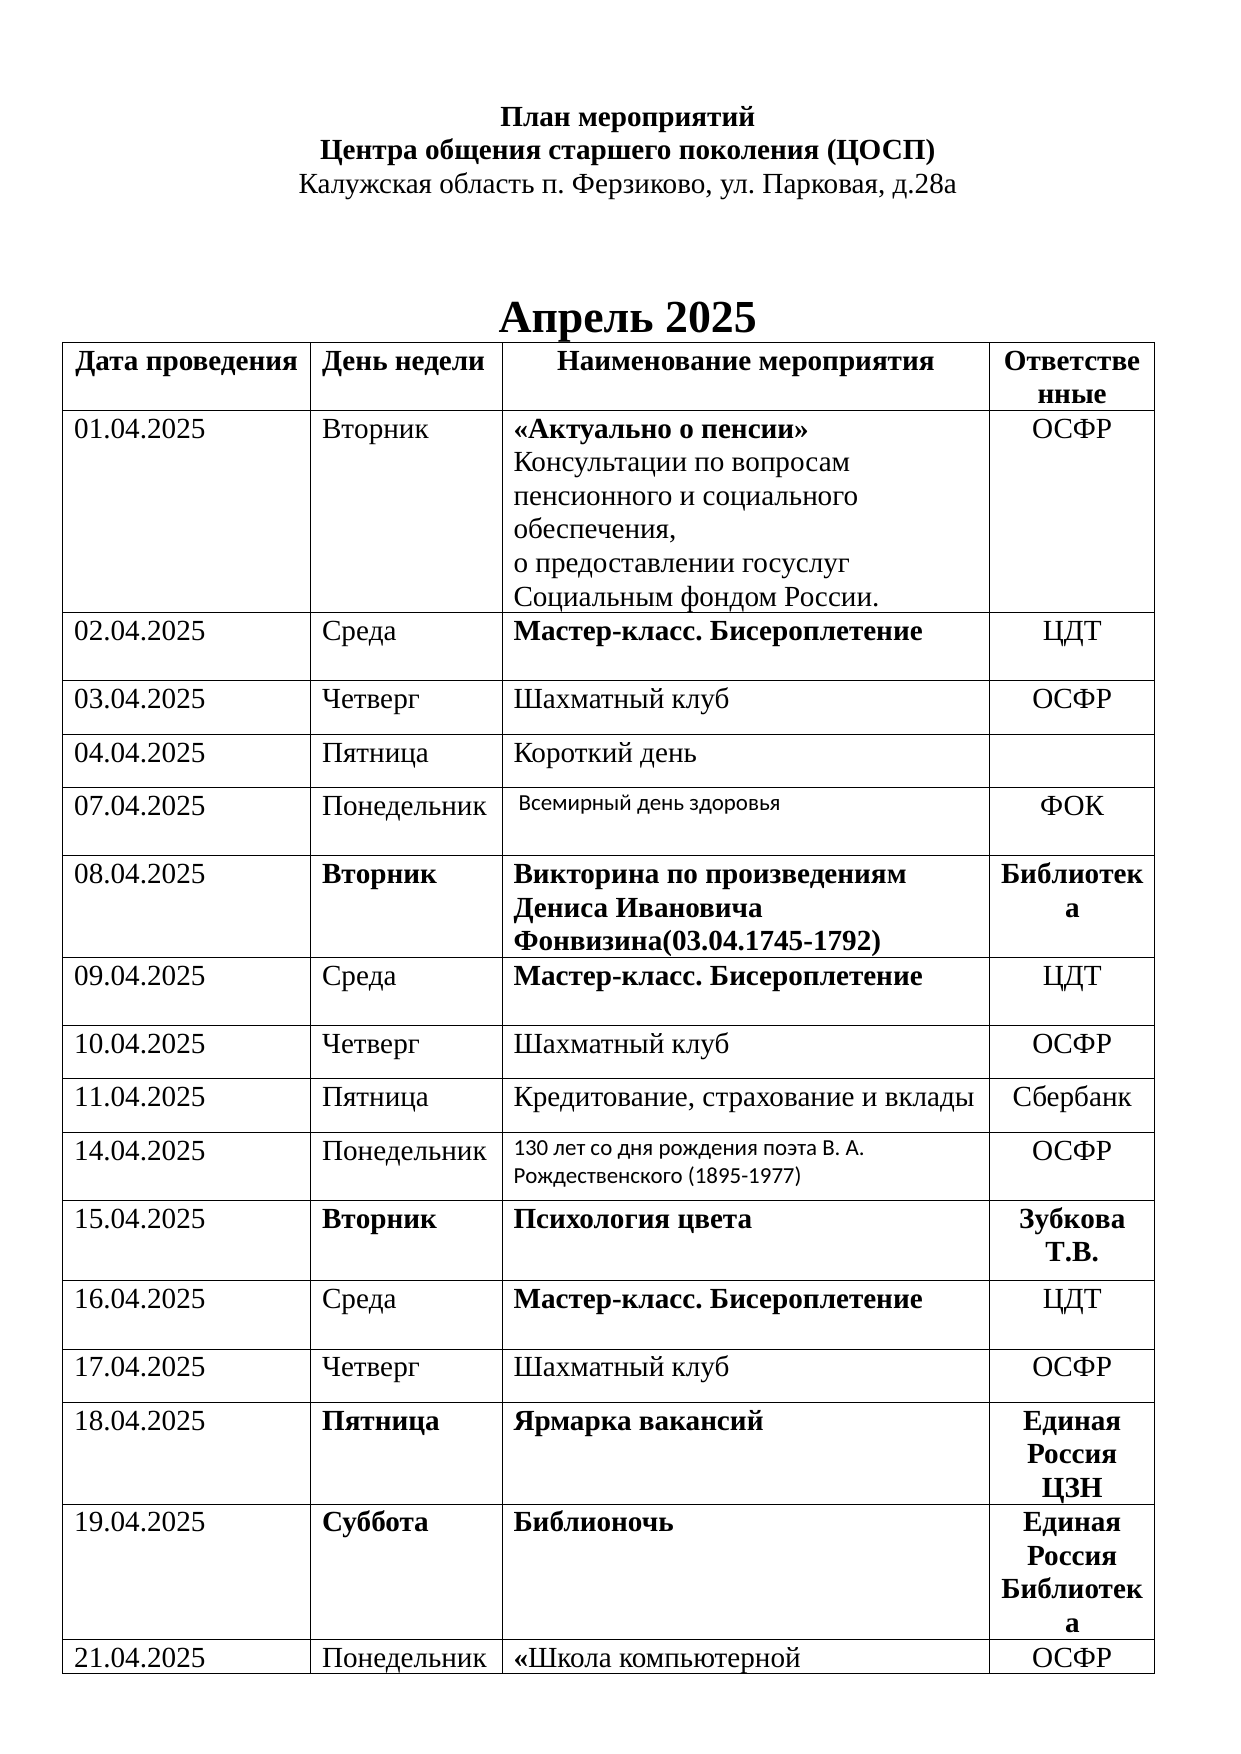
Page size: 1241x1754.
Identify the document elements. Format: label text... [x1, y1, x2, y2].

table_cell Четверг [311, 681, 502, 734]
table_cell Четверг [311, 1350, 502, 1402]
table_header Ответственные [990, 343, 1154, 410]
table_cell Среда [311, 613, 502, 680]
table_cell 15.04.2025 [63, 1201, 310, 1280]
text Центра общения старшего поколения (ЦОСП) [74, 132, 1181, 166]
table_cell Понедельник [311, 1640, 502, 1673]
table_cell 08.04.2025 [63, 856, 310, 957]
table_cell Викторина по произведениям Дениса Ивановича Фонвизина(03.04.1745-1792) [503, 856, 989, 957]
text Апрель 2025 [74, 289, 1181, 342]
table_cell 10.04.2025 [63, 1026, 310, 1078]
table_cell 17.04.2025 [63, 1350, 310, 1402]
table_cell «Актуально о пенсии» Консультации по вопросам пенсионного и социального обеспечения, о предоставлении госуслуг Социальным фондом России. [503, 411, 989, 612]
table_cell Среда [311, 1281, 502, 1348]
table_cell Всемирный день здоровья [503, 788, 989, 855]
table_cell Пятница [311, 1079, 502, 1132]
table_cell Кредитование, страхование и вклады [503, 1079, 989, 1132]
table_cell ОСФР [990, 681, 1154, 734]
table_cell Мастер-класс. Бисероплетение [503, 613, 989, 680]
table_cell Библионочь [503, 1505, 989, 1639]
table_header Наименование мероприятия [503, 343, 989, 410]
table_cell Среда [311, 958, 502, 1025]
table_cell Единая Россия Библиотека [990, 1505, 1154, 1639]
table_header Дата проведения [63, 343, 310, 410]
table_cell 130 лет со дня рождения поэта В. А. Рождественского (1895-1977) [503, 1133, 989, 1200]
text План мероприятий [74, 99, 1181, 132]
table_cell Психология цвета [503, 1201, 989, 1280]
table_cell 02.04.2025 [63, 613, 310, 680]
table_cell 18.04.2025 [63, 1403, 310, 1503]
table_cell [990, 735, 1154, 787]
table_cell ОСФР [990, 1350, 1154, 1402]
table_cell ЦДТ [990, 958, 1154, 1025]
table_cell Короткий день [503, 735, 989, 787]
table_cell 03.04.2025 [63, 681, 310, 734]
table_cell 01.04.2025 [63, 411, 310, 612]
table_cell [503, 1640, 989, 1673]
table_cell 07.04.2025 [63, 788, 310, 855]
table_cell Понедельник [311, 788, 502, 855]
table_cell Мастер-класс. Бисероплетение [503, 958, 989, 1025]
table_cell ОСФР [990, 1133, 1154, 1200]
table_cell ОСФР [990, 1026, 1154, 1078]
table_cell Пятница [311, 735, 502, 787]
table_cell 14.04.2025 [63, 1133, 310, 1200]
table_cell 16.04.2025 [63, 1281, 310, 1348]
table_cell ОСФР [990, 411, 1154, 612]
table_cell 09.04.2025 [63, 958, 310, 1025]
table_cell Шахматный клуб [503, 681, 989, 734]
table_cell 19.04.2025 [63, 1505, 310, 1639]
table_cell Вторник [311, 1201, 502, 1280]
table_cell 04.04.2025 [63, 735, 310, 787]
table_cell ЦДТ [990, 613, 1154, 680]
table_cell Вторник [311, 411, 502, 612]
table_cell 21.04.2025 [63, 1640, 310, 1673]
table_cell Зубкова Т.В. [990, 1201, 1154, 1280]
table_cell 11.04.2025 [63, 1079, 310, 1132]
table_cell Библиотека [990, 856, 1154, 957]
table_cell Сбербанк [990, 1079, 1154, 1132]
table_cell Суббота [311, 1505, 502, 1639]
table_cell Вторник [311, 856, 502, 957]
table_cell ЦДТ [990, 1281, 1154, 1348]
text Калужская область п. Ферзиково, ул. Парковая, д.28а [74, 166, 1181, 199]
table_cell Мастер-класс. Бисероплетение [503, 1281, 989, 1348]
table_cell ОСФР [990, 1640, 1154, 1673]
table_cell ФОК [990, 788, 1154, 855]
table_cell Шахматный клуб [503, 1026, 989, 1078]
table_cell Ярмарка вакансий [503, 1403, 989, 1503]
table_cell Шахматный клуб [503, 1350, 989, 1402]
table_cell Единая Россия ЦЗН [990, 1403, 1154, 1503]
table_cell Четверг [311, 1026, 502, 1078]
table_header День недели [311, 343, 502, 410]
table_cell Пятница [311, 1403, 502, 1503]
table_cell Понедельник [311, 1133, 502, 1200]
